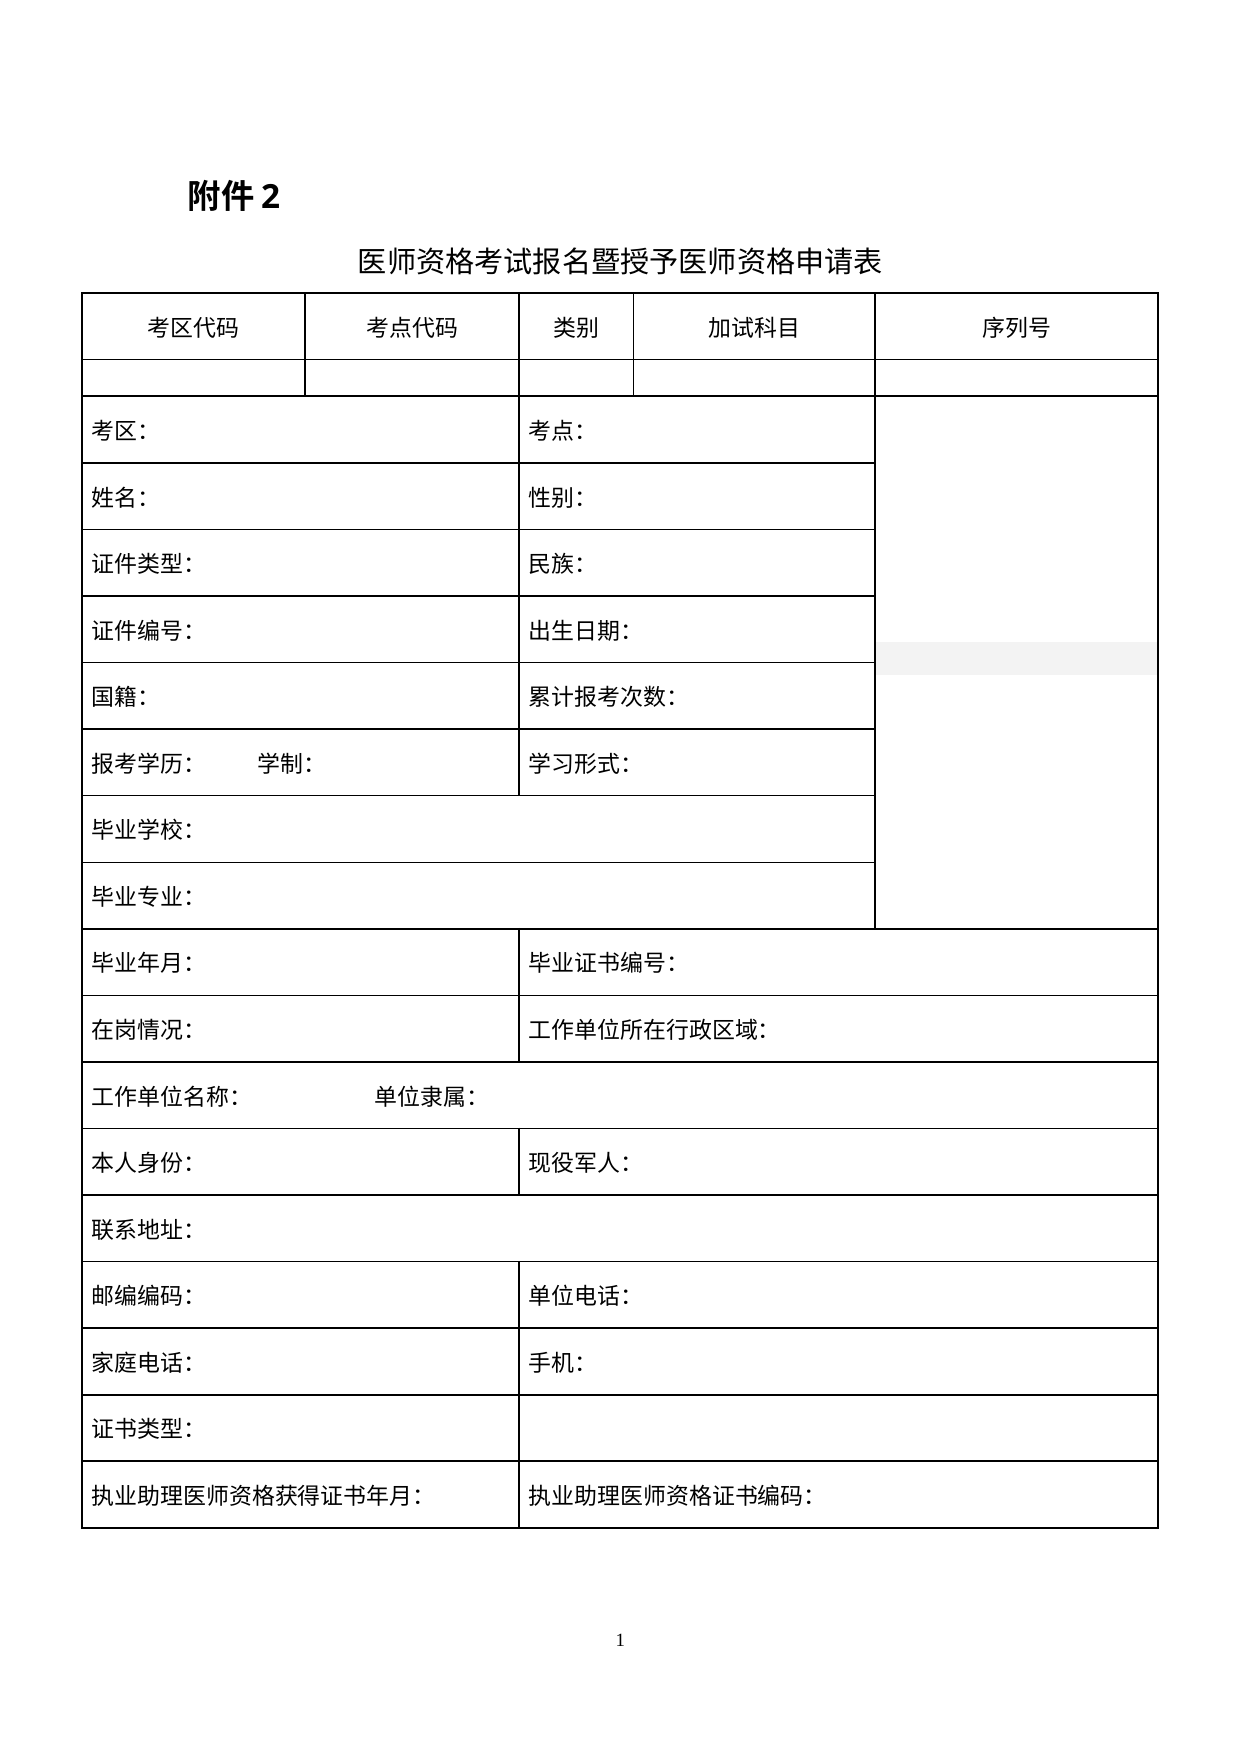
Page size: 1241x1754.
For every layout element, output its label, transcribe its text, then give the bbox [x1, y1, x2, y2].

table_cell 证件类型： [83, 530, 518, 595]
table_cell [876, 675, 1157, 928]
text 附件2 [187, 162, 1053, 227]
table_cell 邮编编码： [83, 1262, 518, 1327]
table_cell 在岗情况： [83, 996, 518, 1061]
table_cell [520, 1396, 1157, 1460]
table_cell 执业助理医师资格获得证书年月： [83, 1462, 518, 1527]
table_cell [634, 360, 874, 395]
table_cell 毕业证书编号： [520, 930, 1157, 994]
table_cell 民族： [520, 530, 874, 595]
table_cell 证件编号： [83, 597, 518, 662]
table_cell 工作单位所在行政区域： [520, 996, 1157, 1061]
table_cell 单位电话： [520, 1262, 1157, 1327]
table_cell 家庭电话： [83, 1329, 518, 1394]
table_cell 执业助理医师资格证书编码： [520, 1462, 1157, 1527]
table_cell 性别： [520, 464, 874, 528]
table_header 序列号 [876, 294, 1157, 358]
table_cell [876, 397, 1157, 642]
table_cell 考点： [520, 397, 874, 462]
table_header 类别 [520, 294, 633, 358]
table_cell [876, 360, 1157, 395]
table_cell [306, 360, 518, 395]
table_cell 毕业学校： [83, 796, 874, 861]
text 医师资格考试报名暨授予医师资格申请表 [187, 227, 1053, 292]
table_cell 联系地址： [83, 1196, 1157, 1261]
table_header 加试科目 [634, 294, 874, 358]
table_cell 累计报考次数： [520, 663, 874, 728]
table_cell [83, 360, 304, 395]
table_cell 毕业专业： [83, 863, 874, 928]
table_cell 证书类型： [83, 1396, 518, 1460]
table_header 考区代码 [83, 294, 304, 358]
table_cell 手机： [520, 1329, 1157, 1394]
table_cell 现役军人： [520, 1129, 1157, 1194]
table_cell 报考学历： 学制： [83, 730, 518, 795]
table_cell [520, 360, 633, 395]
table_cell 毕业年月： [83, 930, 518, 994]
table_cell 学习形式： [520, 730, 874, 795]
table_cell 工作单位名称： 单位隶属： [83, 1063, 1157, 1128]
table_cell 本人身份： [83, 1129, 518, 1194]
table_header 考点代码 [306, 294, 518, 358]
table_cell 姓名： [83, 464, 518, 528]
table_cell 出生日期： [520, 597, 874, 662]
table_cell 国籍： [83, 663, 518, 728]
table_cell 考区： [83, 397, 518, 462]
